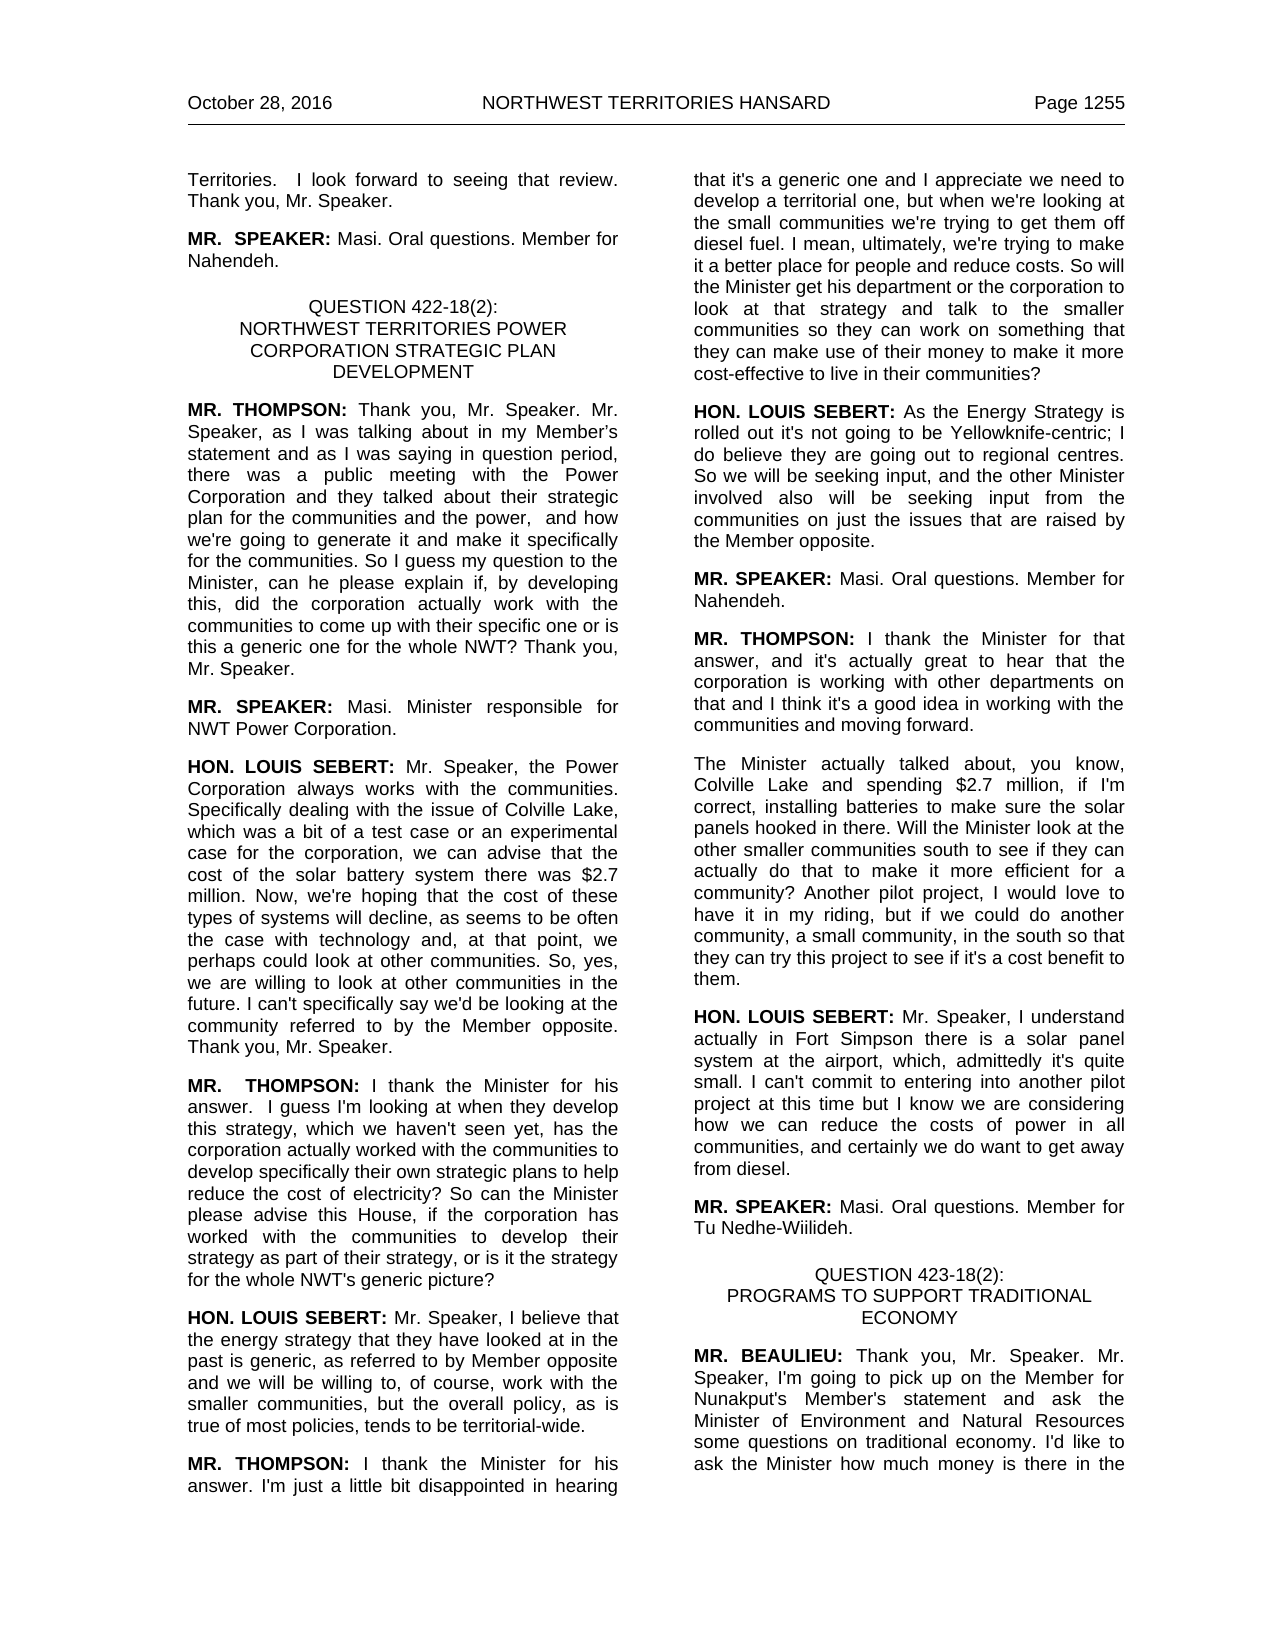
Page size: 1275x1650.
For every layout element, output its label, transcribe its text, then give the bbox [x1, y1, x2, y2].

text MR. SPEAKER: Masi. Oral questions. Member for Tu Nedhe-Wiilideh. [694, 1196, 1125, 1239]
text HON. LOUIS SEBERT: Mr. Speaker, I believe that the energy strategy that they have looked at in the past is generic, as referred to by Member opposite and we will be willing to, of course, work with the smaller communities, but the overall policy, as is true of most policies, tends to be territorial-wide. [187, 1307, 619, 1436]
text MR. THOMPSON: I thank the Minister for his answer. I'm just a little bit disappointed in hearing that it's a generic one and I appreciate we need to develop a territorial one, but when we're looking at the small communities we're trying to get them off diesel fuel. I mean, ultimately, we're trying to make it a better place for people and reduce costs. So will the Minister get his department or the corporation to look at that strategy and talk to the smaller communities so they can work on something that they can make use of their money to make it more cost-effective to live in their communities? [694, 168, 1125, 384]
subtitle Question 423-18(2): Programs to Support Traditional Economy [694, 1264, 1125, 1328]
text MR. THOMPSON: Thank you, Mr. Speaker. Mr. Speaker, as I was talking about in my Member’s statement and as I was saying in question period, there was a public meeting with the Power Corporation and they talked about their strategic plan for the communities and the power, and how we're going to generate it and make it specifically for the communities. So I guess my question to the Minister, can he please explain if, by developing this, did the corporation actually work with the communities to come up with their specific one or is this a generic one for the whole NWT? Thank you, Mr. Speaker. [187, 399, 619, 679]
text MR. SPEAKER: Masi. Oral questions. Member for Nahendeh. [187, 228, 619, 271]
text The Minister actually talked about, you know, Colville Lake and spending $2.7 million, if I'm correct, installing batteries to make sure the solar panels hooked in there. Will the Minister look at the other smaller communities south to see if they can actually do that to make it more efficient for a community? Another pilot project, I would love to have it in my riding, but if we could do another community, a small community, in the south so that they can try this project to see if it's a cost benefit to them. [694, 752, 1125, 990]
text MR. SPEAKER: Masi. Minister responsible for NWT Power Corporation. [187, 696, 619, 739]
text HON. LOUIS SEBERT: As the Energy Strategy is rolled out it's not going to be Yellowknife-centric; I do believe they are going out to regional centres. So we will be seeking input, and the other Minister involved also will be seeking input from the communities on just the issues that are raised by the Member opposite. [694, 401, 1125, 552]
text MR. THOMPSON: I thank the Minister for his answer. I guess I'm looking at when they develop this strategy, which we haven't seen yet, has the corporation actually worked with the communities to develop specifically their own strategic plans to help reduce the cost of electricity? So can the Minister please advise this House, if the corporation has worked with the communities to develop their strategy as part of their strategy, or is it the strategy for the whole NWT's generic picture? [187, 1074, 619, 1290]
subtitle Question 422-18(2): Northwest Territories Power Corporation Strategic Plan Development [187, 296, 619, 382]
text MR. THOMPSON: I thank the Minister for that answer, and it's actually great to hear that the corporation is working with other departments on that and I think it's a good idea in working with the communities and moving forward. [694, 628, 1125, 736]
text HON. LOUIS SEBERT: Mr. Speaker, I understand actually in Fort Simpson there is a solar panel system at the airport, which, admittedly it's quite small. I can't commit to entering into another pilot project at this time but I know we are considering how we can reduce the costs of power in all communities, and certainly we do want to get away from diesel. [694, 1006, 1125, 1179]
text HON. LOUIS SEBERT: Mr. Speaker, the Power Corporation always works with the communities. Specifically dealing with the issue of Colville Lake, which was a bit of a test case or an experimental case for the corporation, we can advise that the cost of the solar battery system there was $2.7 million. Now, we're hoping that the cost of these types of systems will decline, as seems to be often the case with technology and, at that point, we perhaps could look at other communities. So, yes, we are willing to look at other communities in the future. I can't specifically say we'd be looking at the community referred to by the Member opposite. Thank you, Mr. Speaker. [187, 756, 619, 1058]
text MR. SPEAKER: Masi. Oral questions. Member for Nahendeh. [694, 568, 1125, 611]
